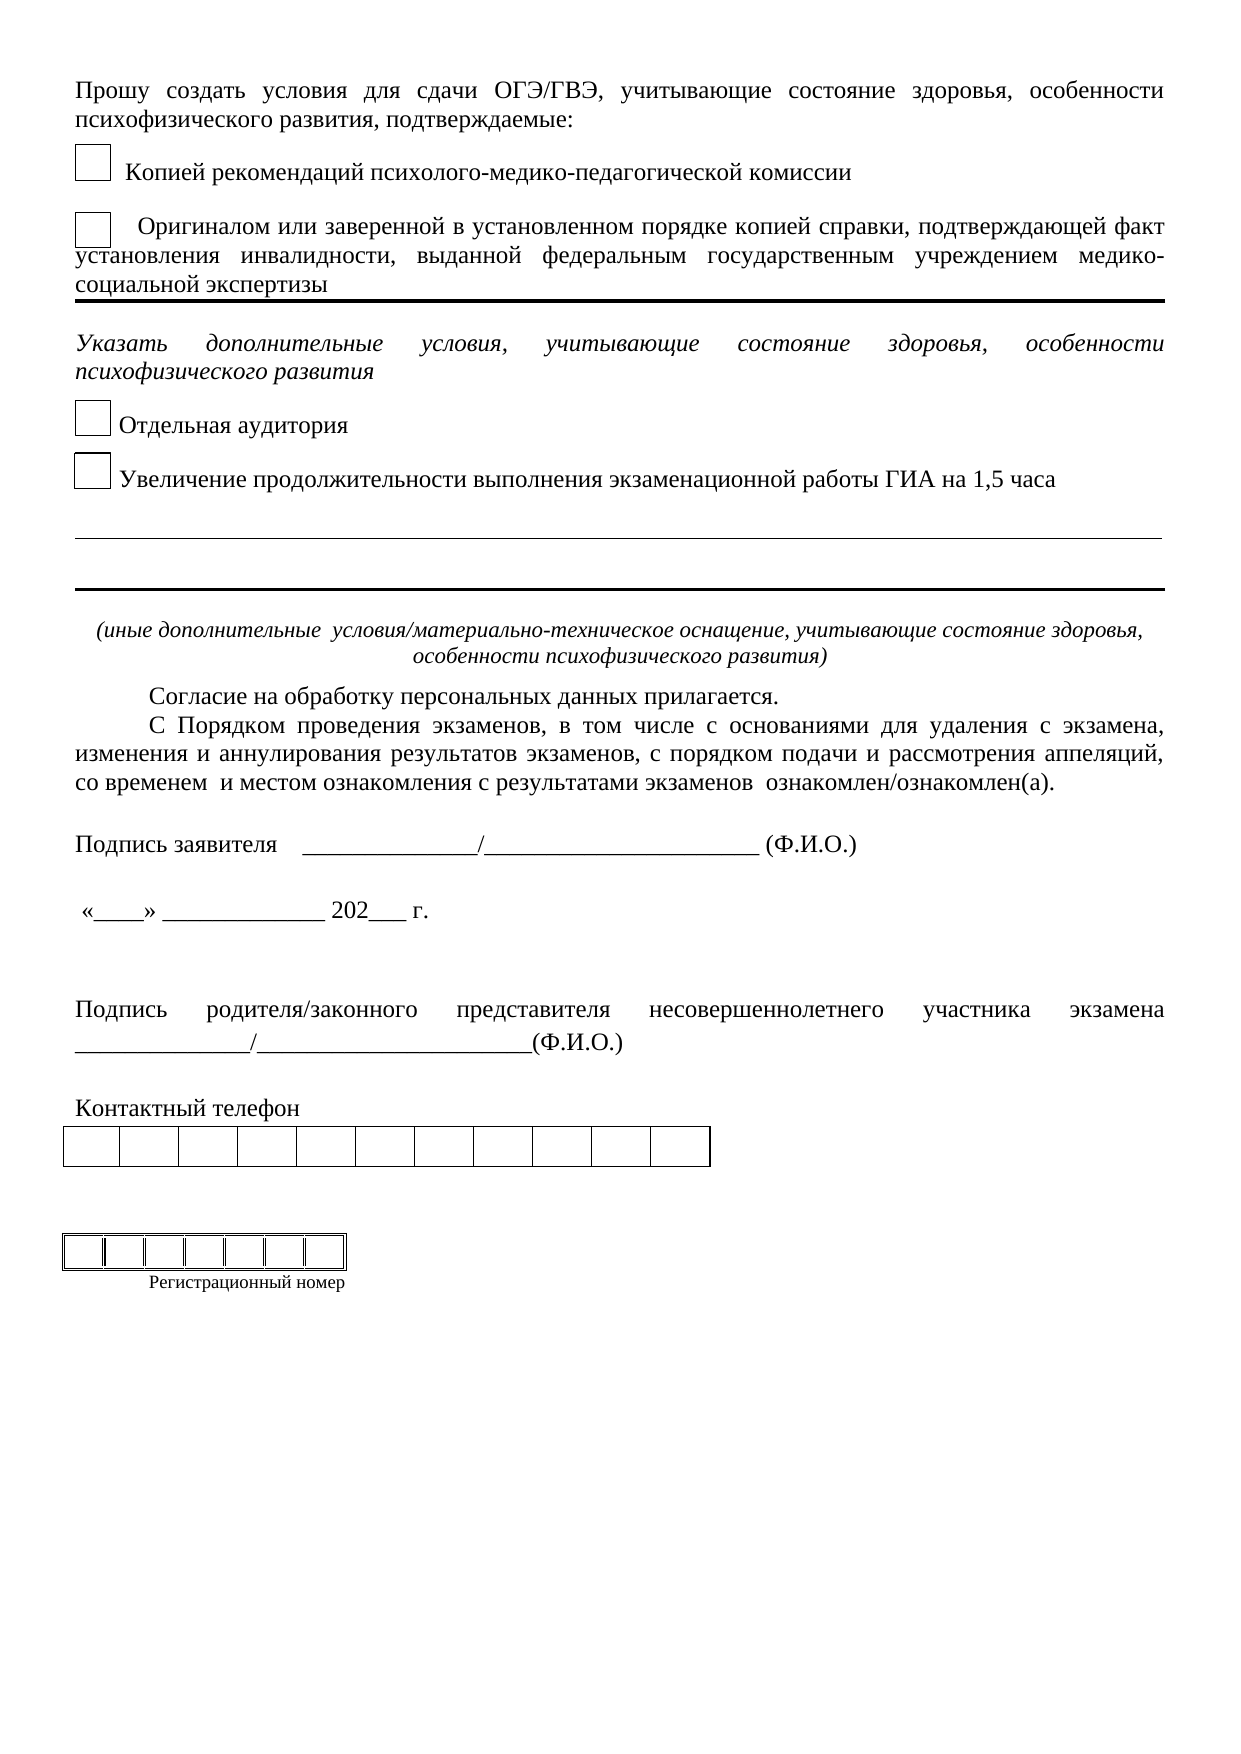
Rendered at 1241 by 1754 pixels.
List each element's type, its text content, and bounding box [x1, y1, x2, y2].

text C Порядком проведения экзаменов, в том числе с основаниями для удаления с экзамена, изменения и аннулирования результатов экзаменов, с порядком подачи и рассмотрения аппеляций, со временем и местом ознакомления с результатами экзаменов ознакомлен/ознакомлен(а). [75, 710, 1165, 796]
table_header [474, 1127, 532, 1166]
table_header [651, 1127, 709, 1166]
table_header [533, 1127, 591, 1166]
table_header [238, 1127, 296, 1166]
text Прошу создать условия для сдачи ОГЭ/ГВЭ, учитывающие состояние здоровья, особенности психофизического развития, подтверждаемые: [75, 75, 1165, 132]
table_header [225, 1236, 264, 1268]
text Подпись родителя/законного представителя несовершеннолетнего участника экзамена ______________/______________________(Ф.И.О.) [75, 994, 1165, 1056]
table_header [592, 1127, 650, 1166]
table_header [415, 1127, 473, 1166]
table_header [64, 1127, 119, 1166]
table_header [356, 1127, 414, 1166]
table_header [64, 1234, 104, 1268]
text Согласие на обработку персональных данных прилагается. [75, 681, 1165, 710]
table_header [104, 1236, 144, 1268]
table_header [297, 1127, 355, 1166]
text Увеличение продолжительности выполнения экзаменационной работы ГИА на 1,5 часа [75, 464, 1165, 493]
table_header [179, 1127, 237, 1166]
table_header [120, 1127, 178, 1166]
text Контактный телефон [75, 1093, 1165, 1122]
table_header [265, 1234, 305, 1268]
table_header [305, 1236, 343, 1268]
text Регистрационный номер [75, 1271, 1165, 1293]
table_header [184, 1236, 224, 1268]
text «____» _____________ 202___ г. [75, 895, 1165, 924]
text Оригиналом или заверенной в установленном порядке копией справки, подтверждающей факт установления инвалидности, выданной федеральным государственным учреждением медико-социальной экспертизы [75, 211, 1165, 299]
text Указать дополнительные условия, учитывающие состояние здоровья, особенности психофизического развития [75, 328, 1165, 385]
text Копией рекомендаций психолого-медико-педагогической комиссии [75, 157, 1165, 186]
text Подпись заявителя ______________/______________________ (Ф.И.О.) [75, 829, 1165, 858]
text Отдельная аудитория [75, 410, 1165, 439]
text (иные дополнительные условия/материально-техническое оснащение, учитывающие состояние здоровья, особенности психофизического развития) [75, 616, 1165, 668]
table_header [144, 1236, 184, 1268]
